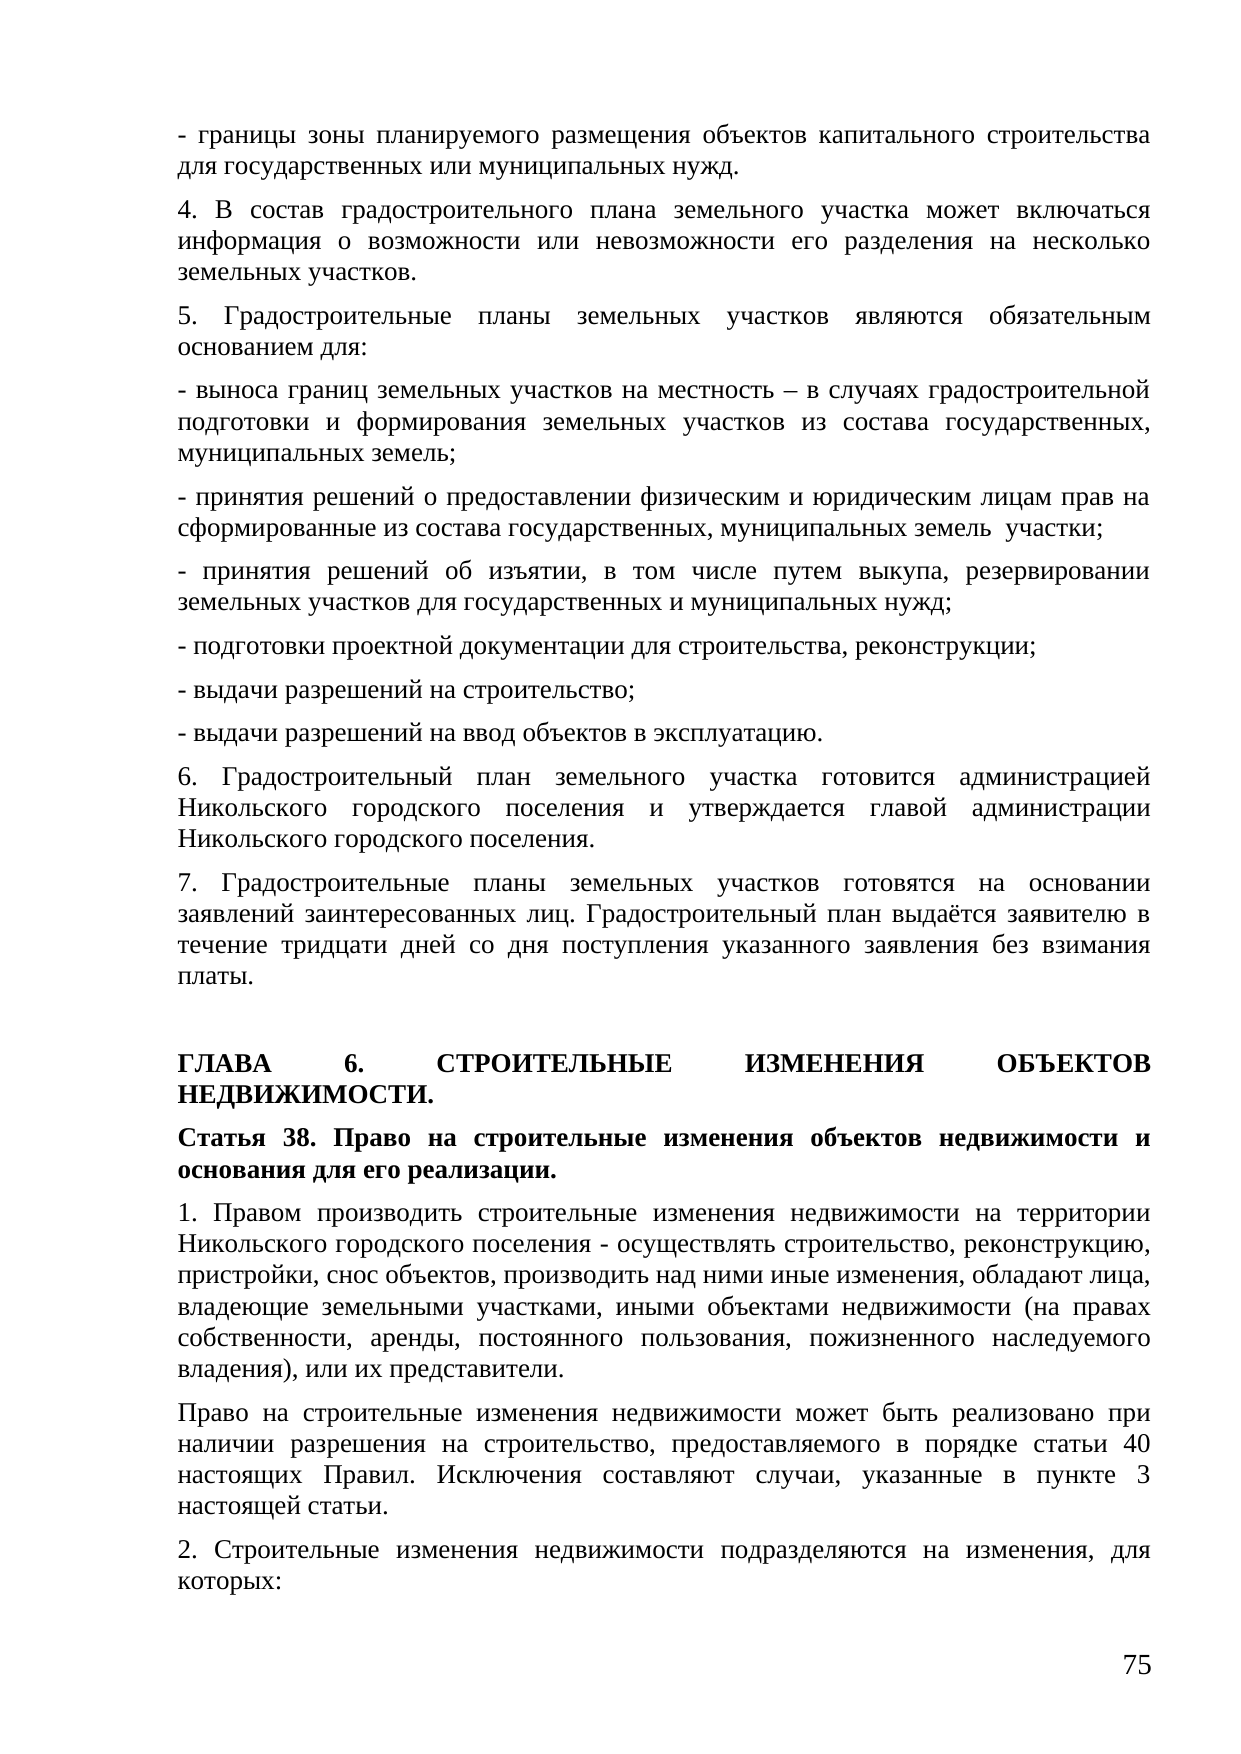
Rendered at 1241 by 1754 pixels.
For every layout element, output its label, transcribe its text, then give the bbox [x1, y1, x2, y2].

text 1. Правом производить строительные изменения недвижимости на территории Никольского городского поселения - осуществлять строительство, реконструкцию, пристройки, снос объектов, производить над ними иные изменения, обладают лица, владеющие земельными участками, иными объектами недвижимости (на правах собственности, аренды, постоянного пользования, пожизненного наследуемого владения), или их представители. [177, 1196, 1152, 1383]
subtitle ГЛАВА 6. СТРОИТЕЛЬНЫЕ ИЗМЕНЕНИЯ ОБЪЕКТОВ НЕДВИЖИМОСТИ. [177, 1047, 1152, 1109]
subtitle - принятия решений о предоставлении физическим и юридическим лицам прав на сформированные из состава государственных, муниципальных земель участки; [177, 479, 1152, 542]
text 7. Градостроительные планы земельных участков готовятся на основании заявлений заинтересованных лиц. Градостроительный план выдаётся заявителю в течение тридцати дней со дня поступления указанного заявления без взимания платы. [177, 866, 1152, 991]
subtitle 5. Градостроительные планы земельных участков являются обязательным основанием для: [177, 299, 1152, 361]
text Право на строительные изменения недвижимости может быть реализовано при наличии разрешения на строительство, предоставляемого в порядке статьи 40 настоящих Правил. Исключения составляют случаи, указанные в пункте 3 настоящей статьи. [177, 1396, 1152, 1520]
subtitle - выдачи разрешений на строительство; [177, 673, 1152, 704]
subtitle - принятия решений об изъятии, в том числе путем выкупа, резервировании земельных участков для государственных и муниципальных нужд; [177, 554, 1152, 617]
subtitle - границы зоны планируемого размещения объектов капитального строительства для государственных или муниципальных нужд. [177, 118, 1152, 180]
text 4. В состав градостроительного плана земельного участка может включаться информация о возможности или невозможности его разделения на несколько земельных участков. [177, 193, 1152, 286]
text 2. Строительные изменения недвижимости подразделяются на изменения, для которых: [177, 1533, 1152, 1595]
text 6. Градостроительный план земельного участка готовится администрацией Никольского городского поселения и утверждается главой администрации Никольского городского поселения. [177, 760, 1152, 853]
subtitle - подготовки проектной документации для строительства, реконструкции; [177, 629, 1152, 660]
subtitle - выноса границ земельных участков на местность – в случаях градостроительной подготовки и формирования земельных участков из состава государственных, муниципальных земель; [177, 374, 1152, 467]
text Статья 38. Право на строительные изменения объектов недвижимости и основания для его реализации. [177, 1122, 1152, 1184]
subtitle - выдачи разрешений на ввод объектов в эксплуатацию. [177, 716, 1152, 748]
